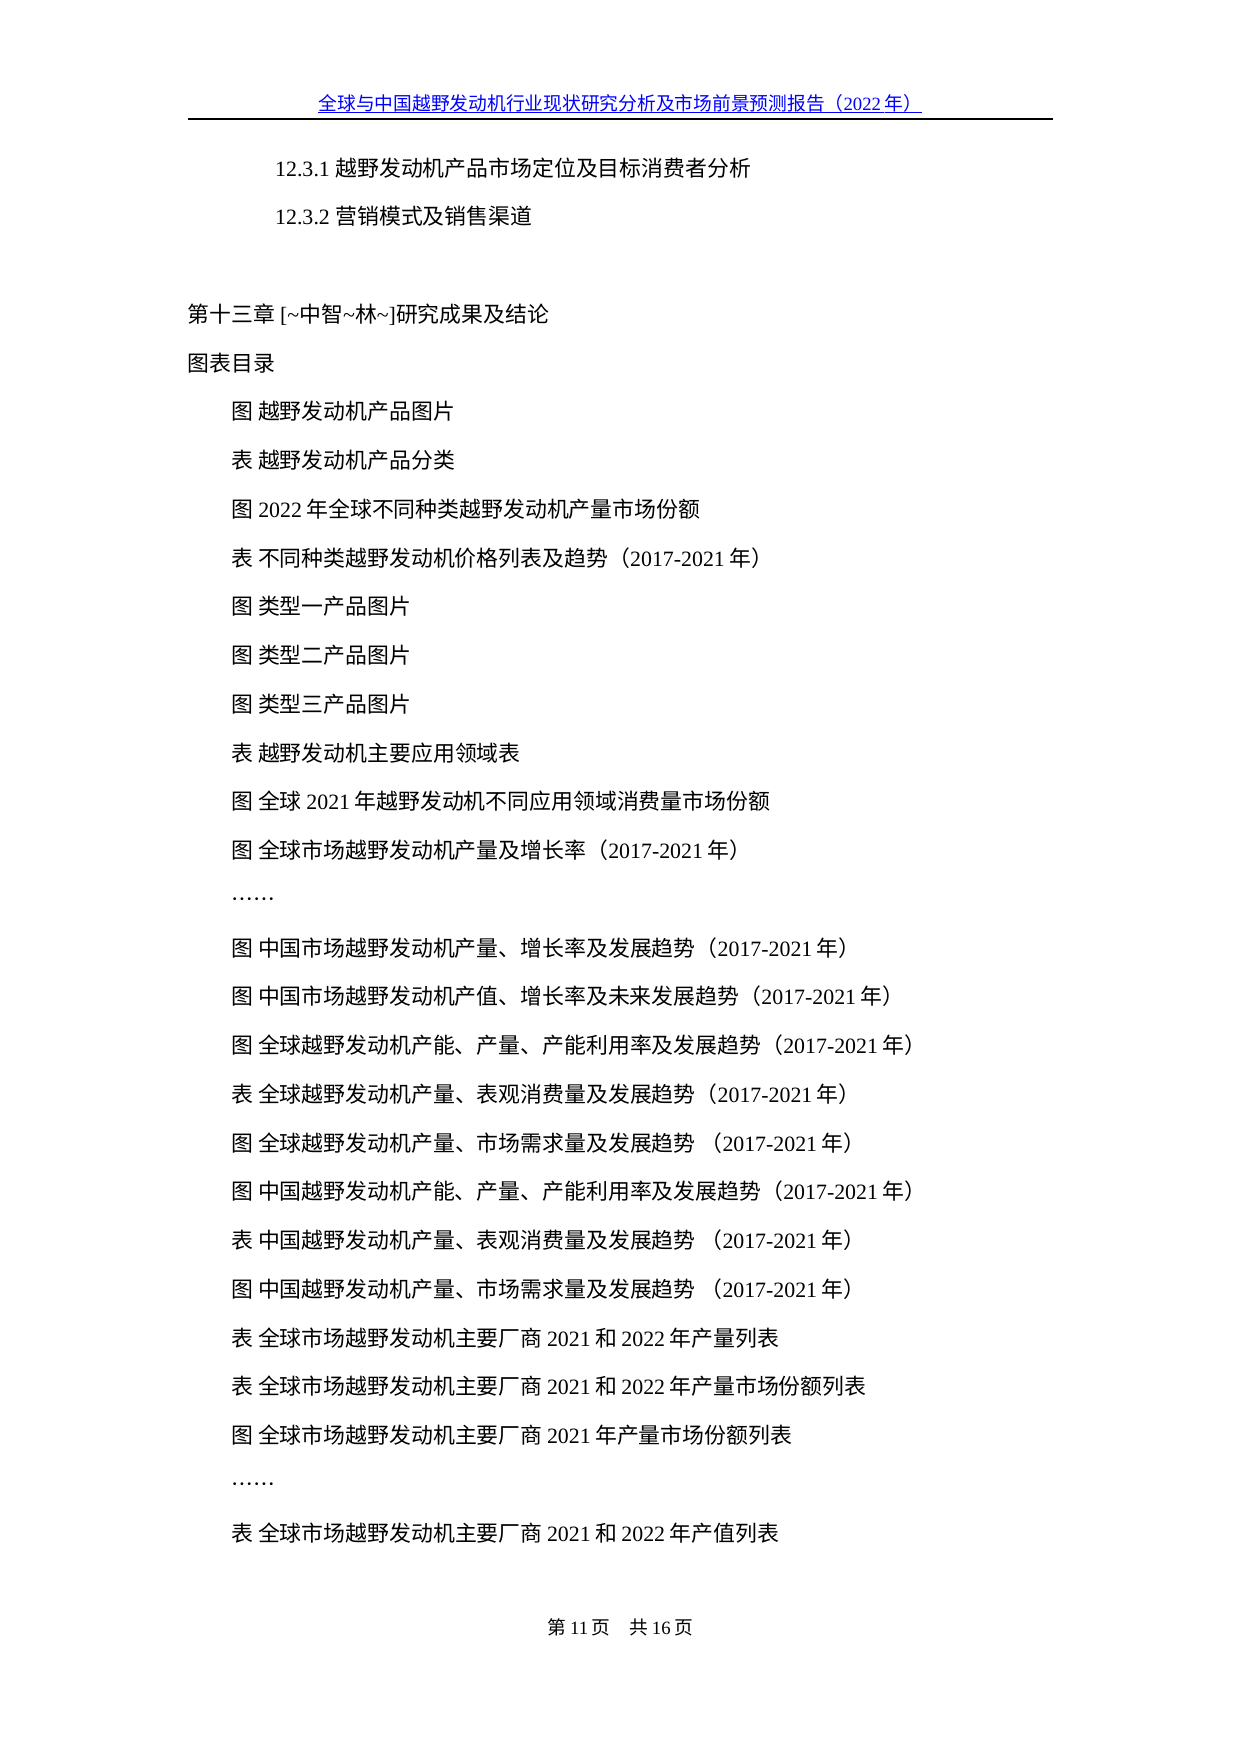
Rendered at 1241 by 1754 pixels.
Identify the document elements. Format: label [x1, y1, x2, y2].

text [187, 150, 1053, 1548]
